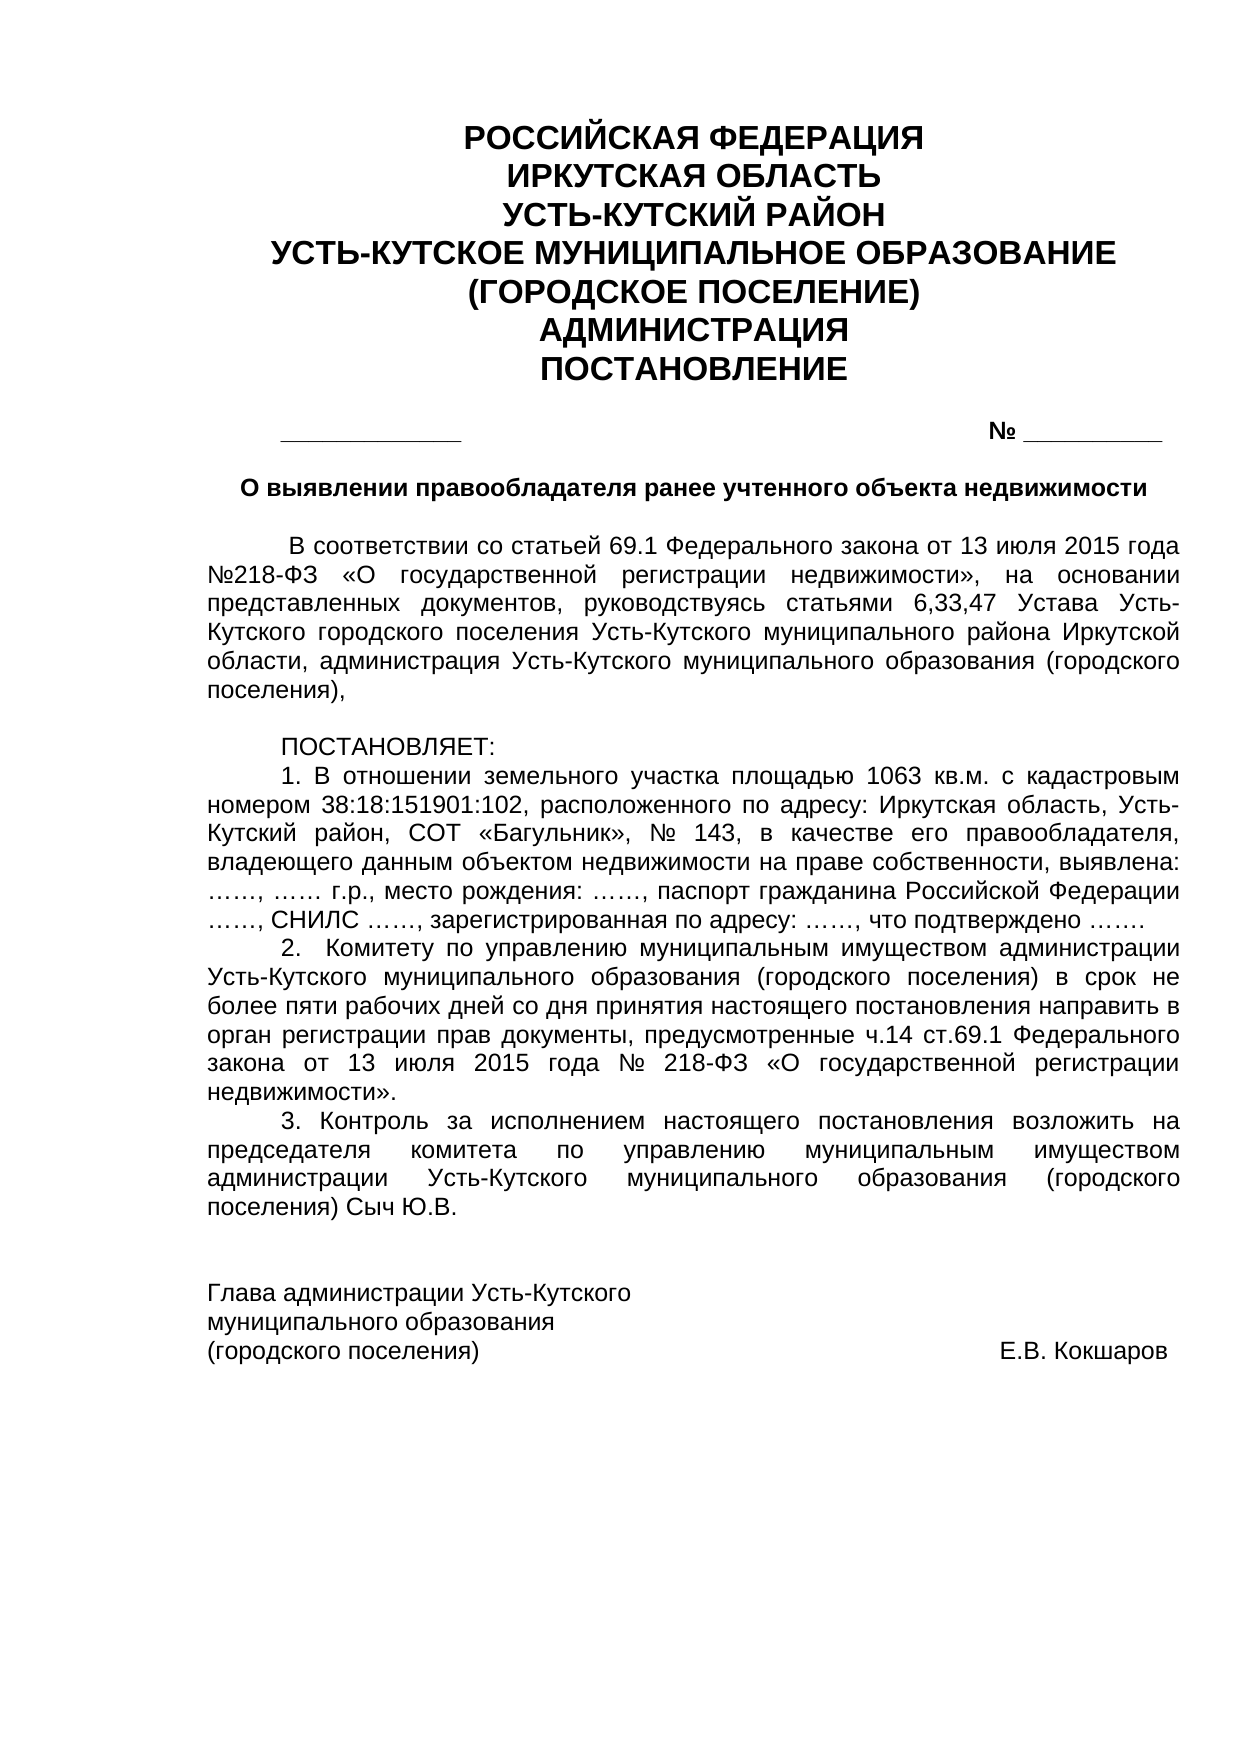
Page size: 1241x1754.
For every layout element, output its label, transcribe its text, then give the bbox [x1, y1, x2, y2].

text УСТЬ-КУТСКОЕ МУНИЦИПАЛЬНОЕ ОБРАЗОВАНИЕ [207, 233, 1181, 272]
text ПОСТАНОВЛЕНИЕ [207, 349, 1181, 387]
text РОССИЙСКАЯ ФЕДЕРАЦИЯ [207, 118, 1181, 157]
text (городского поселения) Е.В. Кокшаров [207, 1336, 1181, 1365]
text О выявлении правообладателя ранее учтенного объекта недвижимости [207, 473, 1181, 502]
text УСТЬ-КУТСКИЙ РАЙОН [207, 195, 1181, 233]
text ИРКУТСКАЯ ОБЛАСТЬ [207, 157, 1181, 195]
text В соответствии со статьей 69.1 Федерального закона от 13 июля 2015 года №218-ФЗ «О государственной регистрации недвижимости», на основании представленных документов, руководствуясь статьями 6,33,47 Устава Усть-Кутского городского поселения Усть-Кутского муниципального района Иркутской области, администрация Усть-Кутского муниципального образования (городского поселения), [207, 531, 1181, 703]
text (ГОРОДСКОЕ ПОСЕЛЕНИЕ) [207, 272, 1181, 310]
text ПОСТАНОВЛЯЕТ: [207, 732, 1181, 761]
text 2. Комитету по управлению муниципальным имуществом администрации Усть-Кутского муниципального образования (городского поселения) в срок не более пяти рабочих дней со дня принятия настоящего постановления направить в орган регистрации прав документы, предусмотренные ч.14 ст.69.1 Федерального закона от 13 июля 2015 года № 218-ФЗ «О государственной регистрации недвижимости». [207, 933, 1181, 1106]
text 1. В отношении земельного участка площадью 1063 кв.м. с кадастровым номером 38:18:151901:102, расположенного по адресу: Иркутская область, Усть-Кутский район, СОТ «Багульник», № 143, в качестве его правообладателя, владеющего данным объектом недвижимости на праве собственности, выявлена: ……, …… г.р., место рождения: ……, паспорт гражданина Российской Федерации ……, СНИЛС ……, зарегистрированная по адресу: ……, что подтверждено ……. [207, 761, 1181, 933]
text Глава администрации Усть-Кутского [207, 1278, 1181, 1307]
text 3. Контроль за исполнением настоящего постановления возложить на председателя комитета по управлению муниципальным имуществом администрации Усть-Кутского муниципального образования (городского поселения) Сыч Ю.В. [207, 1106, 1181, 1221]
text АДМИНИСТРАЦИЯ [207, 310, 1181, 349]
text _____________ № __________ [207, 416, 1181, 445]
text муниципального образования [207, 1307, 1181, 1336]
